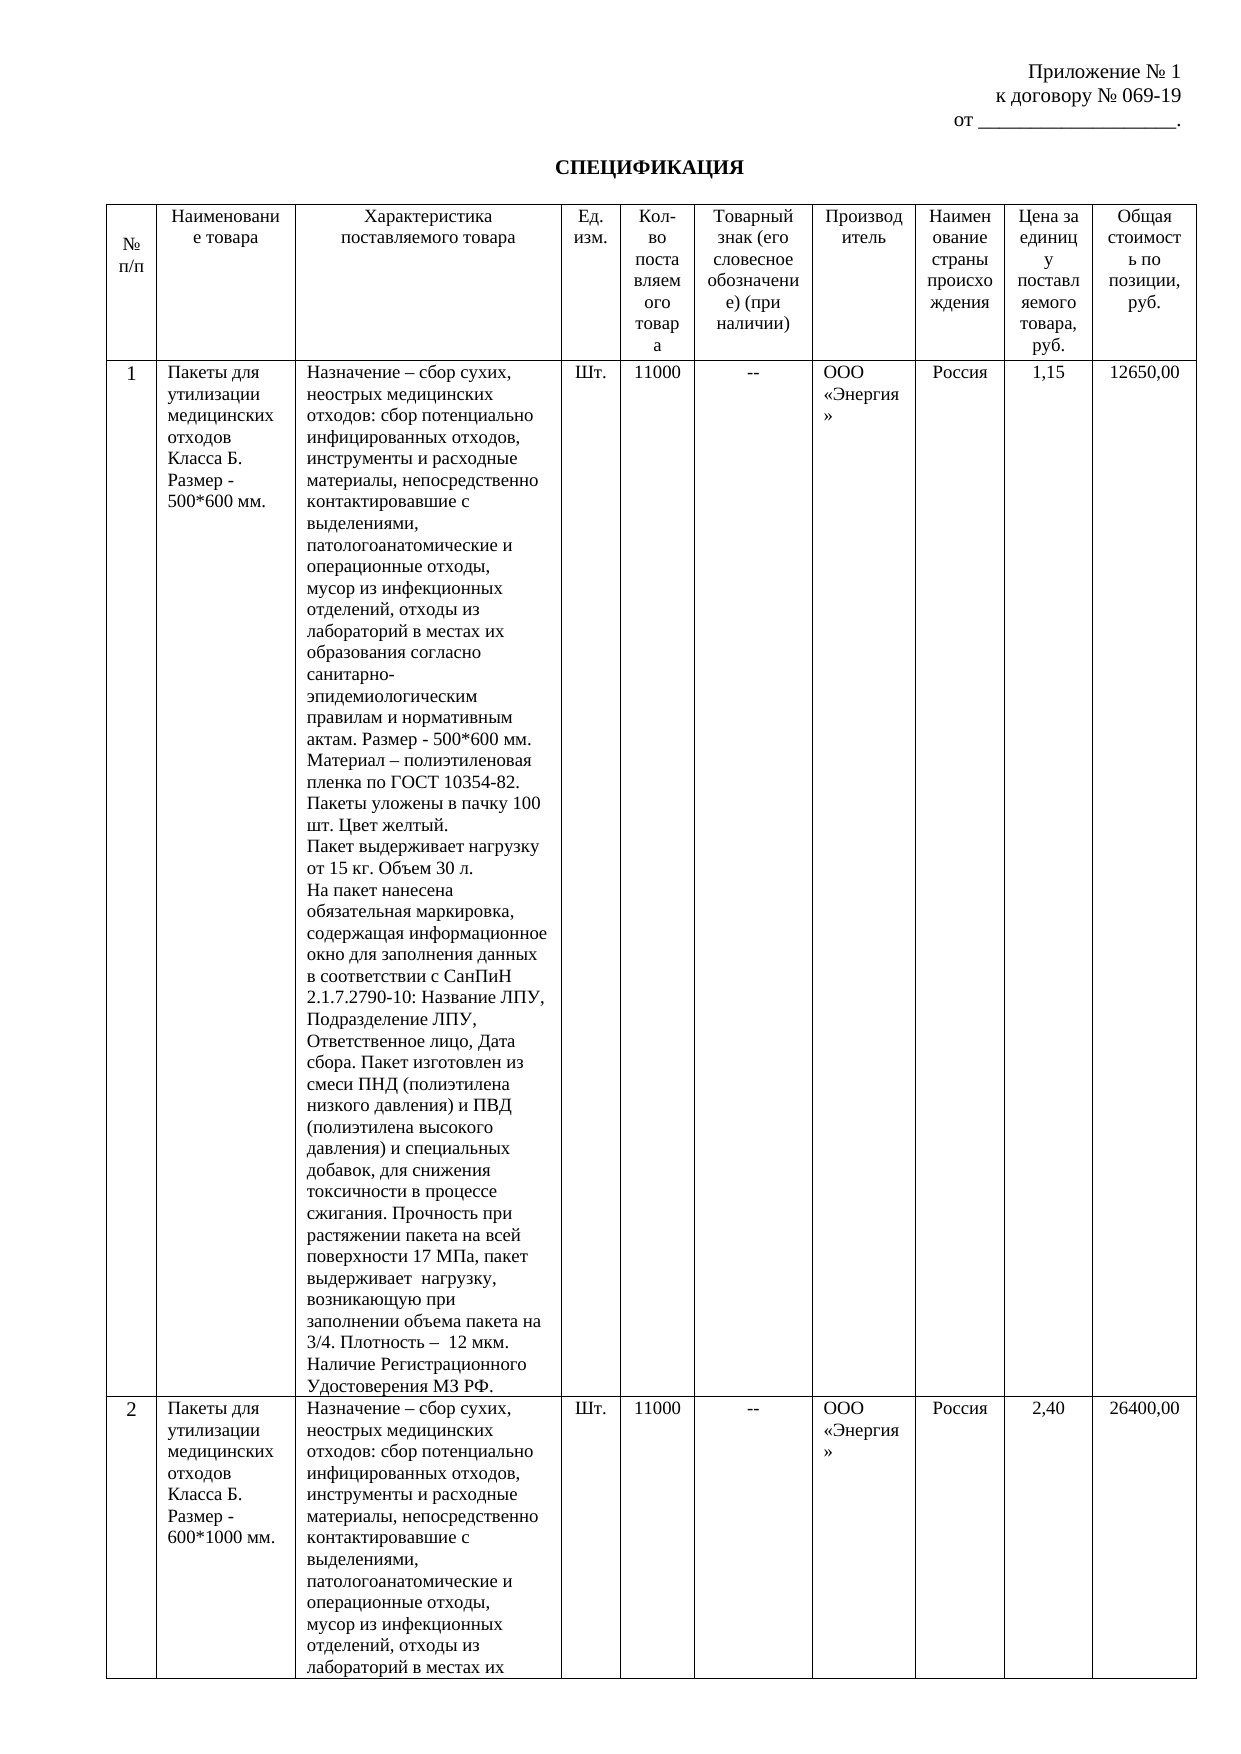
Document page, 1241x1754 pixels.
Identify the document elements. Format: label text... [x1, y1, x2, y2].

table_cell -- [695, 361, 812, 1396]
table_header Наименование товара [157, 205, 295, 360]
table_cell 2,40 [1005, 1397, 1092, 1677]
table_cell Шт. [562, 1397, 620, 1677]
table_cell Назначение – сбор сухих, неострых медицинских отходов: сбор потенциально инфицированных отходов, инструменты и расходные материалы, непосредственно контактировавшие с выделениями, патологоанатомические и операционные отходы, мусор из инфекционных отделений, отходы из лабораторий в местах их образования согласно санитарно-эпидемиологическим правилам и нормативным актам. Размер - 500*600 мм. Материал – полиэтиленовая пленка по ГОСТ 10354-82. Пакеты уложены в пачку 100 шт. Цвет желтый. Пакет выдерживает нагрузку от 15 кг. Объем 30 л. На пакет нанесена обязательная маркировка, содержащая информационное окно для заполнения данных в соответствии с СанПиН 2.1.7.2790-10: Название ЛПУ, Подразделение ЛПУ, Ответственное лицо, Дата сбора. Пакет изготовлен из смеси ПНД (полиэтилена низкого давления) и ПВД (полиэтилена высокого давления) и специальных добавок, для снижения токсичности в процессе сжигания. Прочность при растяжении пакета на всей поверхности 17 МПа, пакет выдерживает нагрузку, возникающую при заполнении объема пакета на 3/4. Плотность – 12 мкм. Наличие Регистрационного Удостоверения МЗ РФ. [296, 361, 561, 1396]
table_cell Шт. [562, 361, 620, 1396]
text Приложение № 1 [118, 59, 1181, 83]
table_header Производитель [813, 205, 915, 360]
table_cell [296, 1397, 561, 1677]
table_cell 11000 [621, 1397, 694, 1677]
table_header Кол-во поставляемого товара [621, 205, 694, 360]
table_header Ед. изм. [562, 205, 620, 360]
table_header Общая стоимость по позиции, руб. [1093, 205, 1196, 360]
table_cell Пакеты для утилизации медицинских отходов Класса Б. Размер - 500*600 мм. [157, 361, 295, 1396]
table_header Товарный знак (его словесное обозначение) (при наличии) [695, 205, 812, 360]
table_cell 26400,00 [1093, 1397, 1196, 1677]
text к договору № 069-19 от ___________________. [568, 83, 1181, 131]
table_header Наименование страны происхождения [916, 205, 1004, 360]
table_cell 2 [107, 1397, 156, 1677]
table_cell -- [695, 1397, 812, 1677]
table_header Характеристика поставляемого товара [296, 205, 561, 360]
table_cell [157, 1397, 295, 1677]
table_cell 1 [107, 361, 156, 1396]
table_header № п/п [107, 205, 156, 360]
table_cell ООО «Энергия» [813, 361, 915, 1396]
text СПЕЦИФИКАЦИЯ [118, 155, 1181, 179]
table_header Цена за единицу поставляемого товара, руб. [1005, 205, 1092, 360]
table_cell Россия [916, 1397, 1004, 1677]
table_cell ООО «Энергия» [813, 1397, 915, 1677]
table_cell 1,15 [1005, 361, 1092, 1396]
table_cell 11000 [621, 361, 694, 1396]
table_cell 12650,00 [1093, 361, 1196, 1396]
table_cell Россия [916, 361, 1004, 1396]
